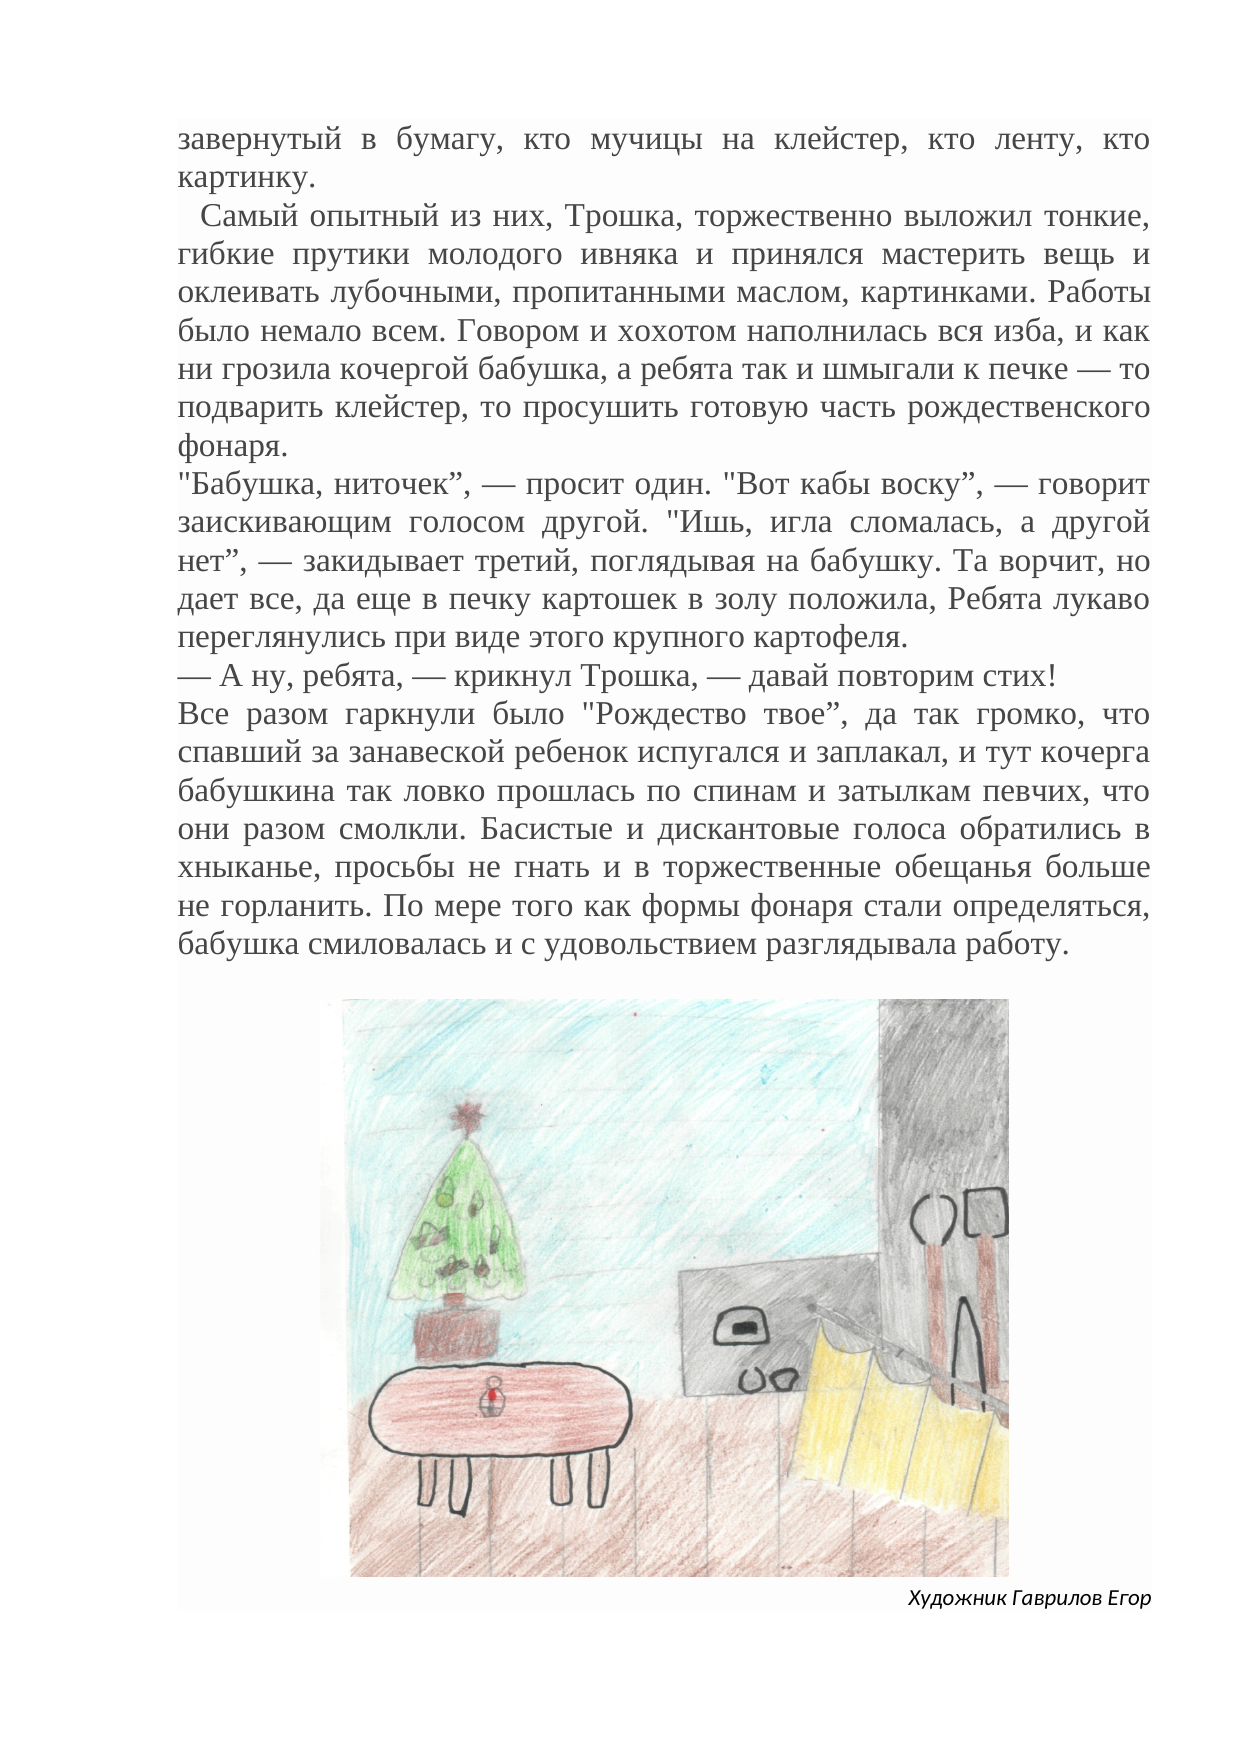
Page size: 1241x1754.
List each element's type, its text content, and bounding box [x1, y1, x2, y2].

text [177, 118, 1152, 195]
text Все разом гаркнули было "Рождество твое”, да так громко, что спавший за занавеской ребенок испугался и заплакал, и тут кочерга бабушкина так ловко прошлась по спинам и затылкам певчих, что они разом смолкли. Басистые и дискантовые голоса обратились в хныканье, просьбы не гнать и в торжественные обещанья больше не горланить. По мере того как формы фонаря стали определяться, бабушка смиловалась и с удовольствием разглядывала работу. [177, 693, 1152, 961]
text Художник Гаврилов Егор [177, 1577, 1152, 1611]
text "Бабушка, ниточек”, — просит один. "Вот кабы воску”, — говорит заискивающим голосом другой. "Ишь, игла сломалась, а другой нет”, — закидывает третий, поглядывая на бабушку. Та ворчит, но дает все, да еще в печку картошек в золу положила, Ребята лукаво переглянулись при виде этого крупного картофеля. [177, 463, 1152, 655]
picture [319, 999, 1009, 1577]
text — А ну, ребята, — крикнул Трошка, — давай повторим стих! [177, 655, 1152, 693]
text Самый опытный из них, Трошка, торжественно выложил тонкие, гибкие прутики молодого ивняка и принялся мастерить вещь и оклеивать лубочными, пропитанными маслом, картинками. Работы было немало всем. Говором и хохотом наполнилась вся изба, и как ни грозила кочергой бабушка, а ребята так и шмыгали к печке — то подварить клейстер, то просушить готовую часть рождественского фонаря. [177, 195, 1152, 463]
